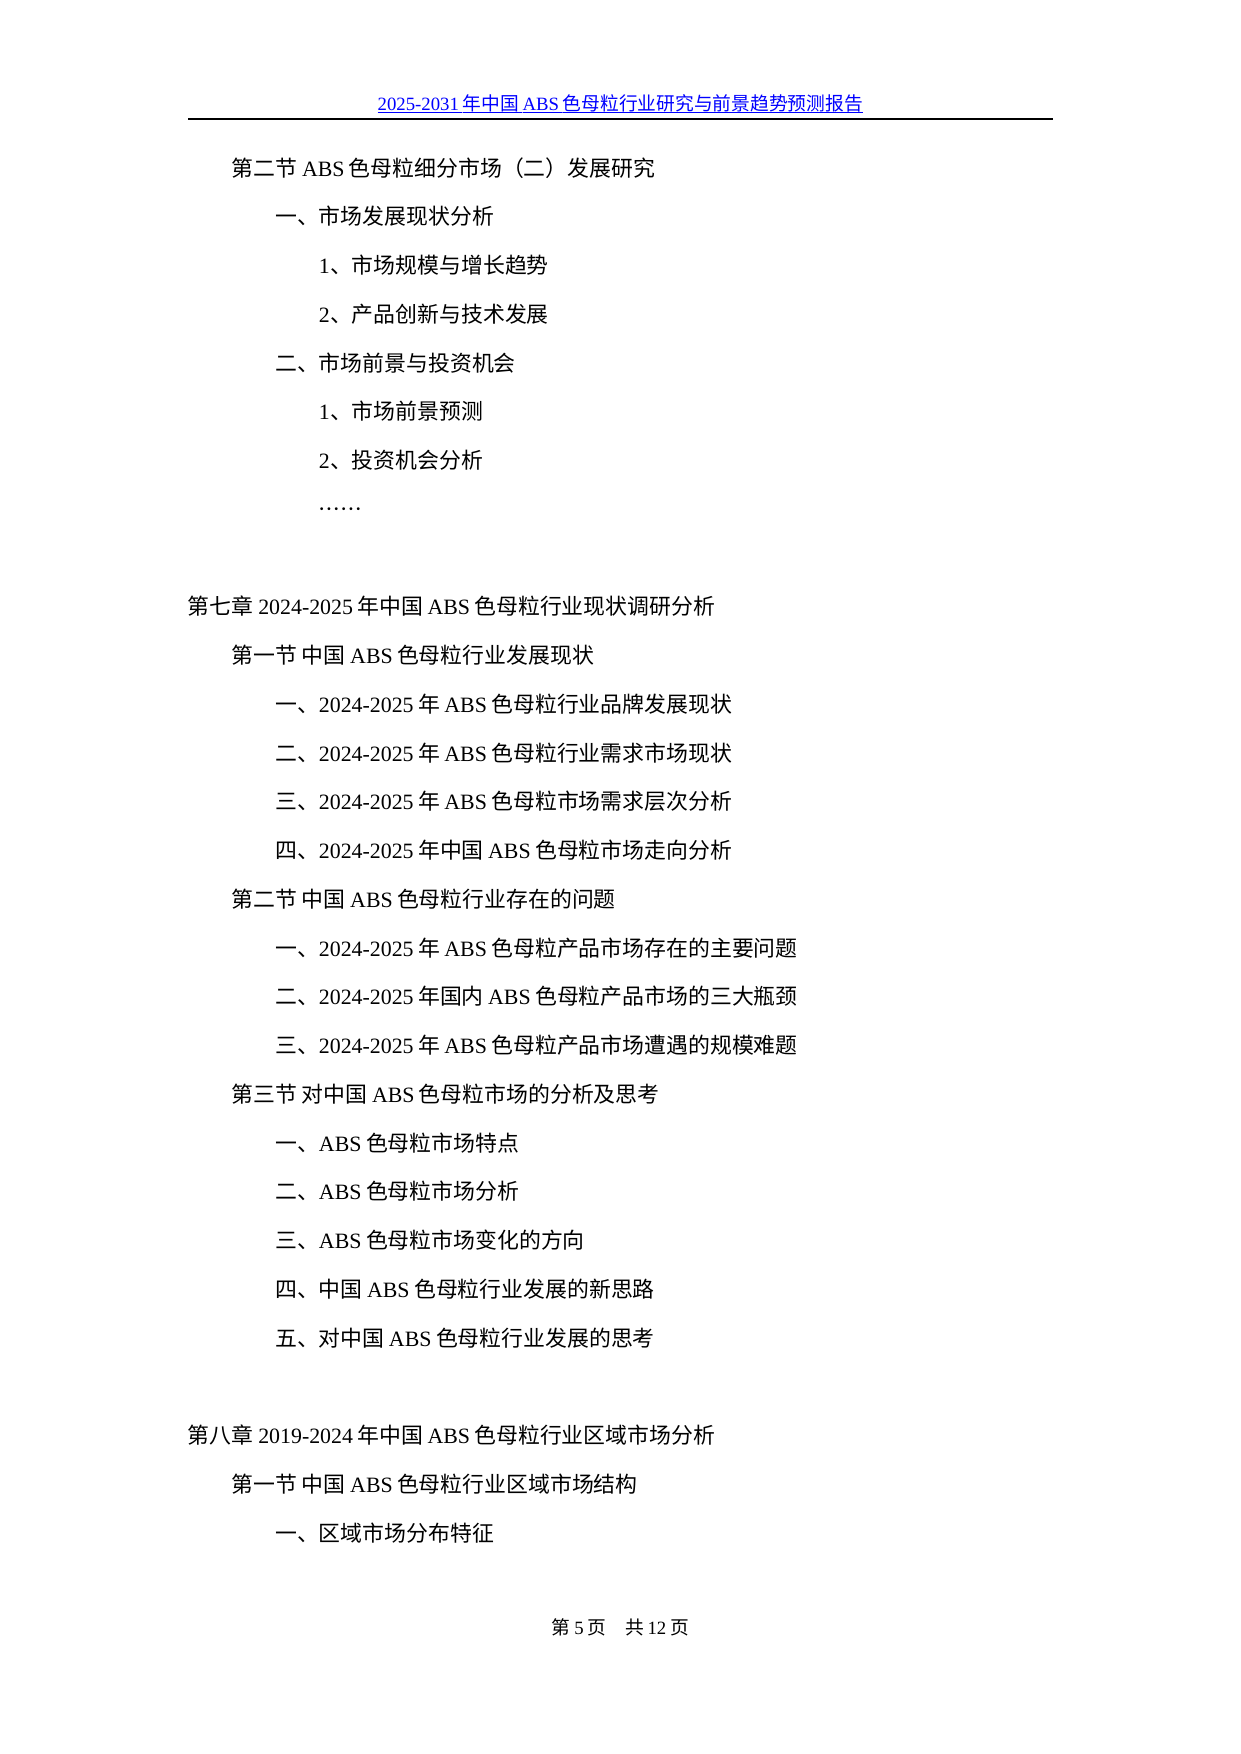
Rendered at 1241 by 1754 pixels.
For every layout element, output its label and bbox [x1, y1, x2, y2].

text [187, 150, 1053, 1548]
